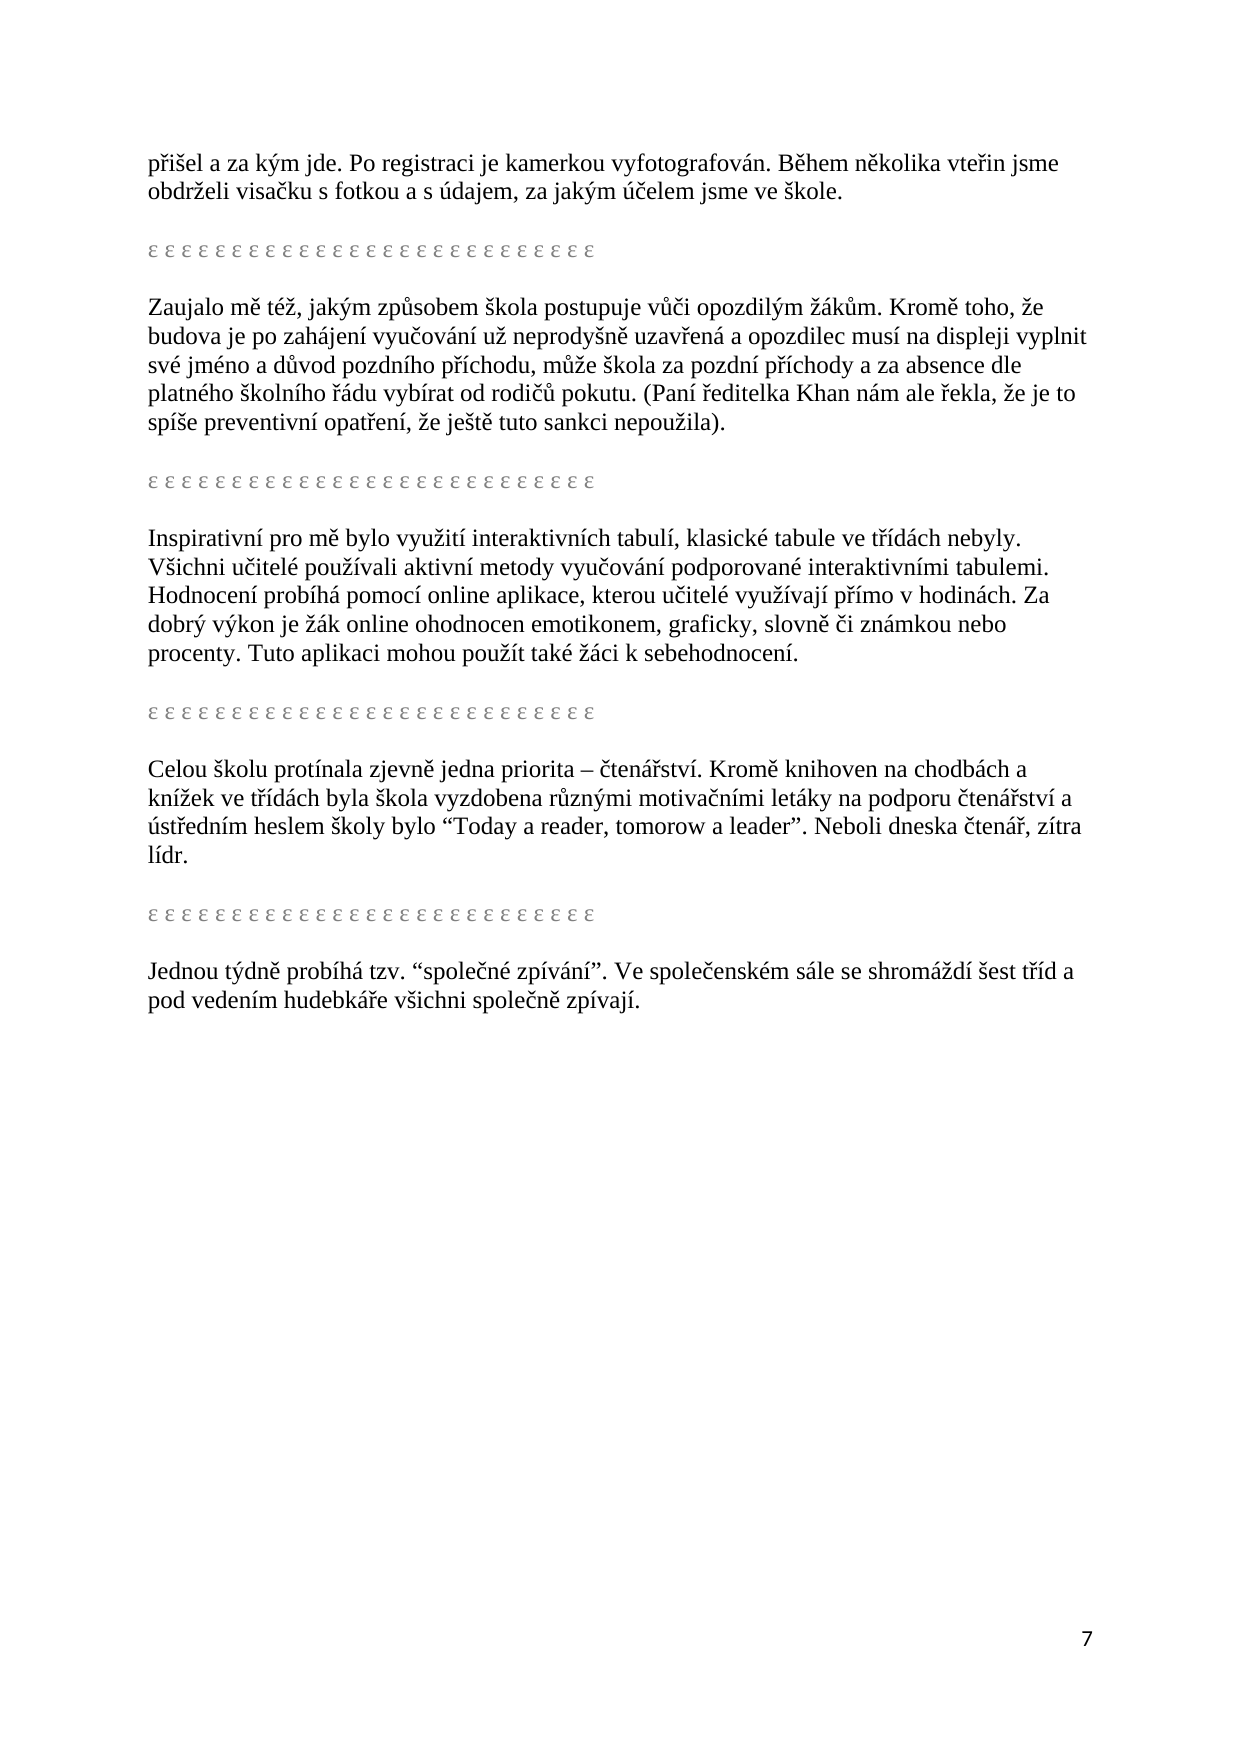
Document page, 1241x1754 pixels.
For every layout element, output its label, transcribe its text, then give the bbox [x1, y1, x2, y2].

text ε ε ε ε ε ε ε ε ε ε ε ε ε ε ε ε ε ε ε ε ε ε ε ε ε ε ε [148, 234, 1093, 263]
text Celou školu protínala zjevně jedna priorita – čtenářství. Kromě knihoven na chodbách a knížek ve třídách byla škola vyzdobena různými motivačními letáky na podporu čtenářství a ústředním heslem školy bylo “Today a reader, tomorow a leader”. Neboli dneska čtenář, zítra lídr. [148, 754, 1093, 869]
text ε ε ε ε ε ε ε ε ε ε ε ε ε ε ε ε ε ε ε ε ε ε ε ε ε ε ε [148, 898, 1093, 927]
text Inspirativní pro mě bylo využití interaktivních tabulí, klasické tabule ve třídách nebyly. Všichni učitelé používali aktivní metody vyučování podporované interaktivními tabulemi. Hodnocení probíhá pomocí online aplikace, kterou učitelé využívají přímo v hodinách. Za dobrý výkon je žák online ohodnocen emotikonem, graficky, slovně či známkou nebo procenty. Tuto aplikaci mohou použít také žáci k sebehodnocení. [148, 523, 1093, 667]
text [148, 148, 1093, 205]
text ε ε ε ε ε ε ε ε ε ε ε ε ε ε ε ε ε ε ε ε ε ε ε ε ε ε ε [148, 465, 1093, 494]
text Jednou týdně probíhá tzv. “společné zpívání”. Ve společenském sále se shromáždí šest tříd a pod vedením hudebkáře všichni společně zpívají. [148, 956, 1093, 1013]
text Zaujalo mě též, jakým způsobem škola postupuje vůči opozdilým žákům. Kromě toho, že budova je po zahájení vyučování už neprodyšně uzavřená a opozdilec musí na displeji vyplnit své jméno a důvod pozdního příchodu, může škola za pozdní příchody a za absence dle platného školního řádu vybírat od rodičů pokutu. (Paní ředitelka Khan nám ale řekla, že je to spíše preventivní opatření, že ještě tuto sankci nepoužila). [148, 292, 1093, 436]
text ε ε ε ε ε ε ε ε ε ε ε ε ε ε ε ε ε ε ε ε ε ε ε ε ε ε ε [148, 696, 1093, 725]
